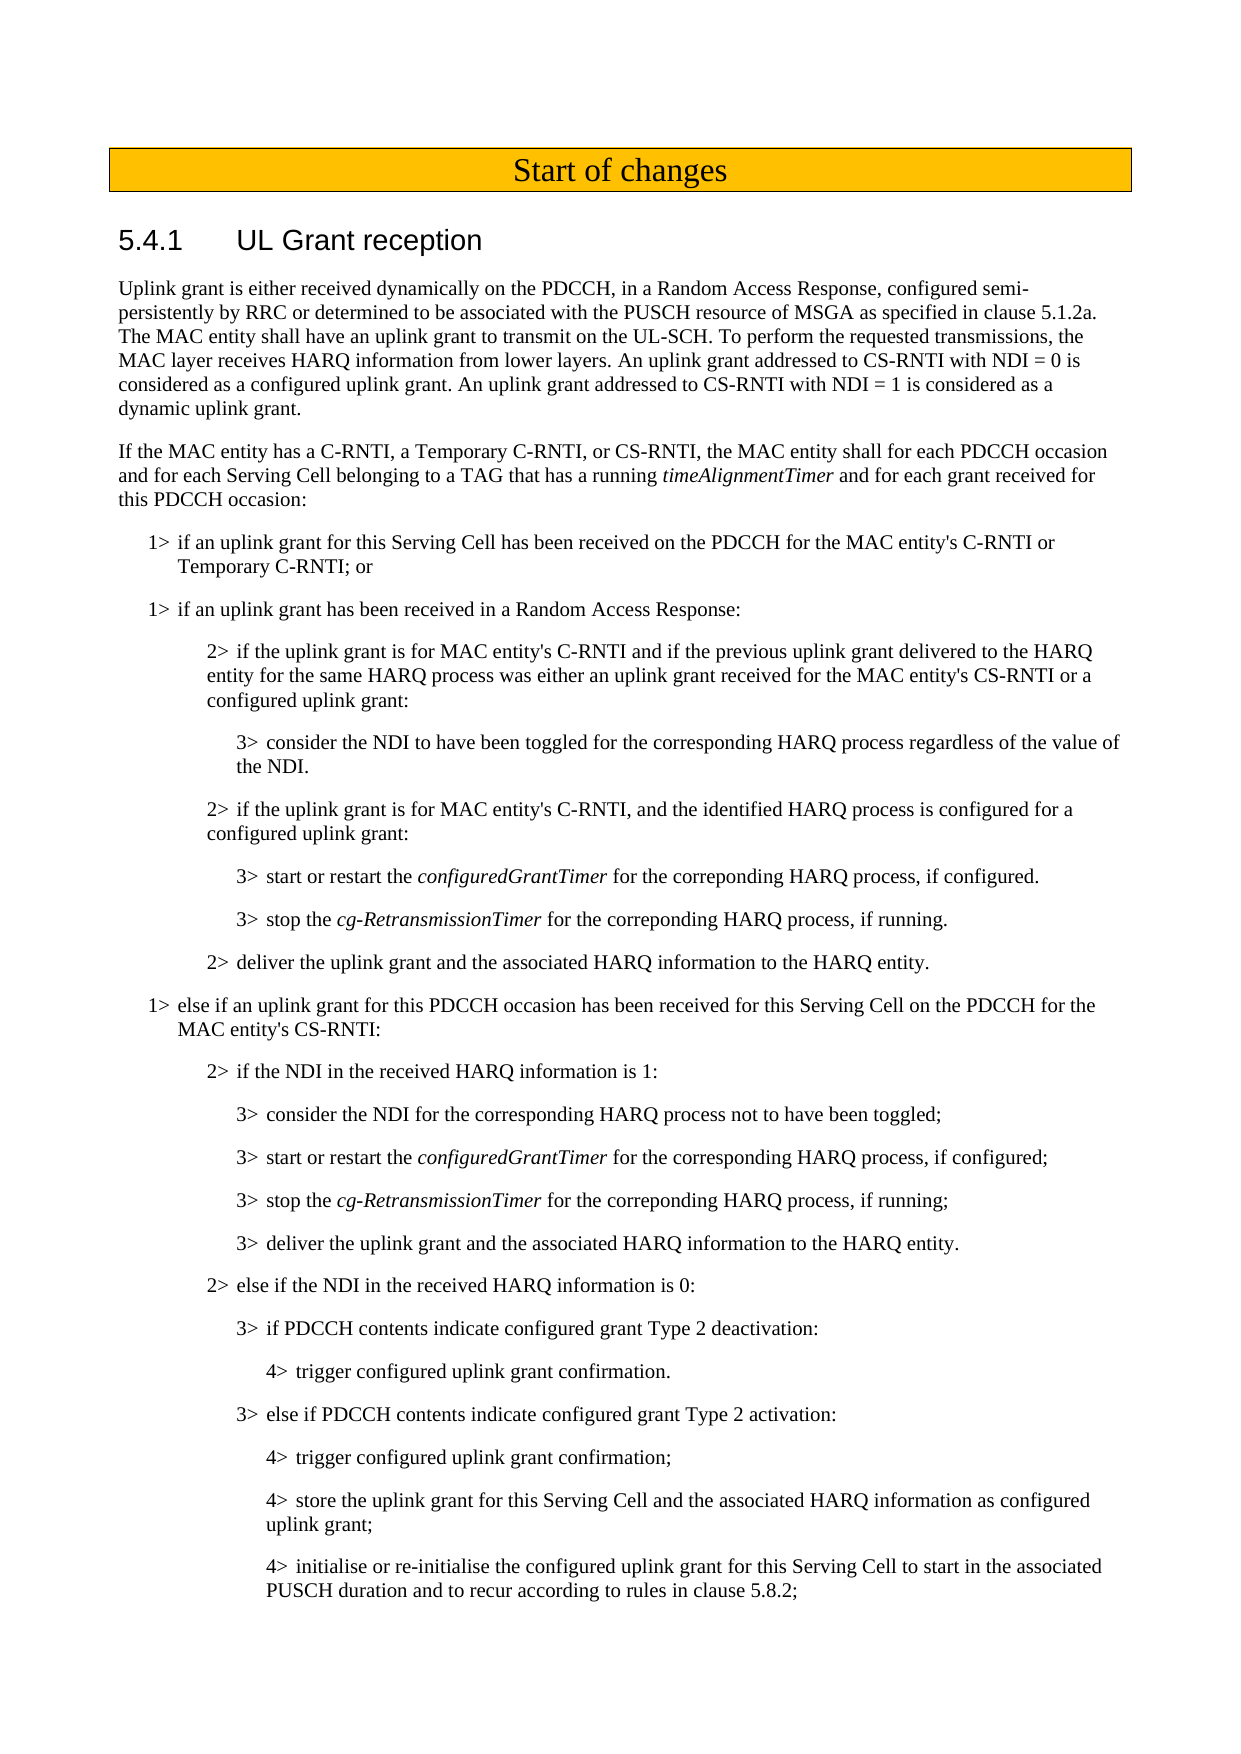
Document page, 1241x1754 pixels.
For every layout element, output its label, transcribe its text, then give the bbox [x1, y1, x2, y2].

text 3> start or restart the configuredGrantTimer for the correponding HARQ process, if configured. [236, 864, 1122, 888]
text 3> consider the NDI for the corresponding HARQ process not to have been toggled; [236, 1102, 1122, 1126]
text 3> if PDCCH contents indicate configured grant Type 2 deactivation: [236, 1316, 1122, 1340]
text 3> deliver the uplink grant and the associated HARQ information to the HARQ entity. [236, 1231, 1122, 1255]
text 3> consider the NDI to have been toggled for the corresponding HARQ process regardless of the value of the NDI. [236, 730, 1122, 778]
text 2> deliver the uplink grant and the associated HARQ information to the HARQ entity. [207, 950, 1122, 974]
text 3> else if PDCCH contents indicate configured grant Type 2 activation: [236, 1402, 1122, 1426]
text If the MAC entity has a C-RNTI, a Temporary C-RNTI, or CS-RNTI, the MAC entity shall for each PDCCH occasion and for each Serving Cell belonging to a TAG that has a running timeAlignmentTimer and for each grant received for this PDCCH occasion: [118, 439, 1122, 511]
text 4> trigger configured uplink grant confirmation. [266, 1359, 1122, 1383]
text 4> initialise or re-initialise the configured uplink grant for this Serving Cell to start in the associated PUSCH duration and to recur according to rules in clause 5.8.2; [266, 1554, 1122, 1602]
text 1> if an uplink grant for this Serving Cell has been received on the PDCCH for the MAC entity's C-RNTI or Temporary C-RNTI; or [148, 530, 1122, 578]
text 2> if the NDI in the received HARQ information is 1: [207, 1059, 1122, 1083]
text 4> trigger configured uplink grant confirmation; [266, 1445, 1122, 1469]
text 2> if the uplink grant is for MAC entity's C-RNTI and if the previous uplink grant delivered to the HARQ entity for the same HARQ process was either an uplink grant received for the MAC entity's CS-RNTI or a configured uplink grant: [207, 639, 1122, 712]
text 2> else if the NDI in the received HARQ information is 0: [207, 1273, 1122, 1297]
text 3> stop the cg-RetransmissionTimer for the correponding HARQ process, if running. [236, 907, 1122, 931]
text Uplink grant is either received dynamically on the PDCCH, in a Random Access Response, configured semi-persistently by RRC or determined to be associated with the PUSCH resource of MSGA as specified in clause 5.1.2a. The MAC entity shall have an uplink grant to transmit on the UL-SCH. To perform the requested transmissions, the MAC layer receives HARQ information from lower layers. An uplink grant addressed to CS-RNTI with NDI = 0 is considered as a configured uplink grant. An uplink grant addressed to CS-RNTI with NDI = 1 is considered as a dynamic uplink grant. [118, 276, 1122, 420]
text 3> stop the cg-RetransmissionTimer for the correponding HARQ process, if running; [236, 1188, 1122, 1212]
text 4> store the uplink grant for this Serving Cell and the associated HARQ information as configured uplink grant; [266, 1487, 1122, 1536]
text 3> start or restart the configuredGrantTimer for the corresponding HARQ process, if configured; [236, 1145, 1122, 1169]
text 1> if an uplink grant has been received in a Random Access Response: [148, 597, 1122, 621]
text 2> if the uplink grant is for MAC entity's C-RNTI, and the identified HARQ process is configured for a configured uplink grant: [207, 797, 1122, 845]
text Start of changes [110, 149, 1131, 191]
subtitle 5.4.1 UL Grant reception [118, 223, 1122, 257]
text 1> else if an uplink grant for this PDCCH occasion has been received for this Serving Cell on the PDCCH for the MAC entity's CS-RNTI: [148, 992, 1122, 1041]
